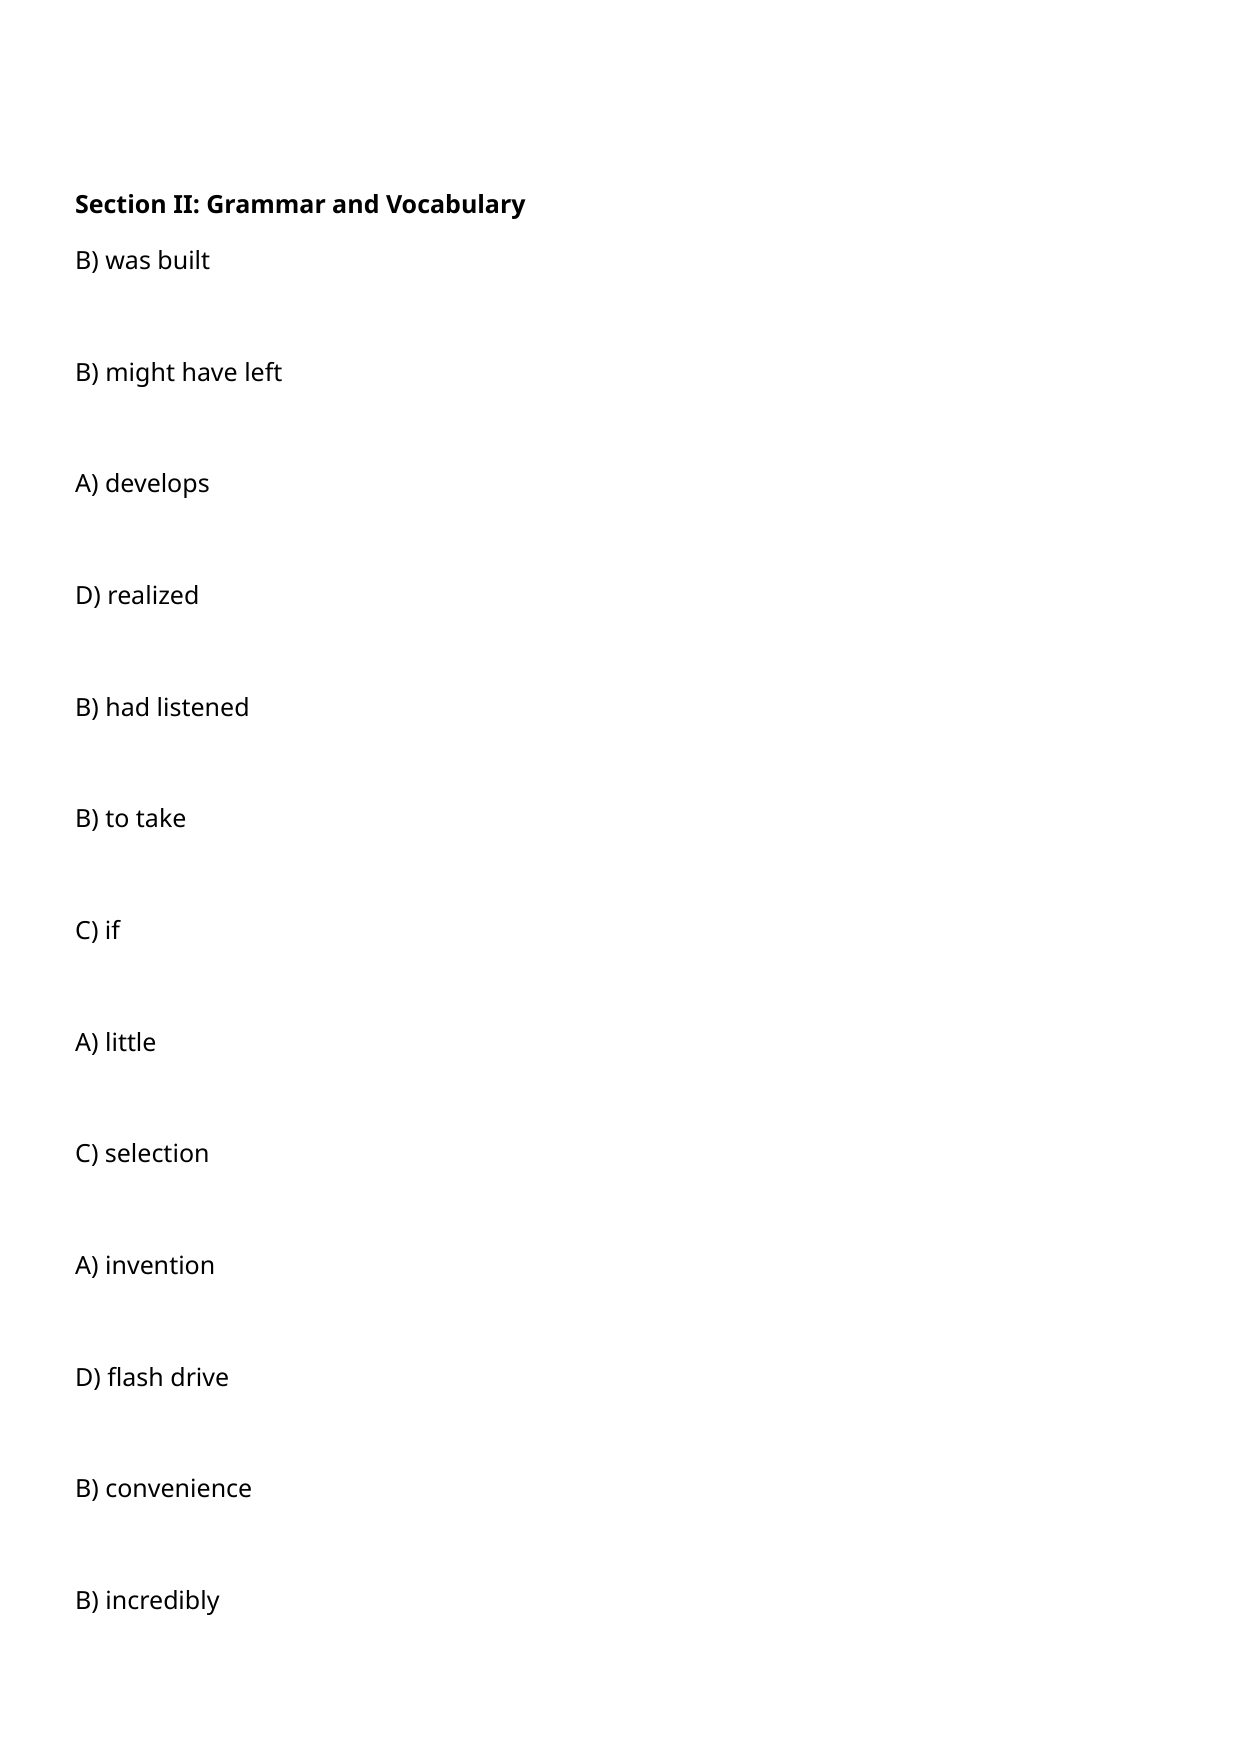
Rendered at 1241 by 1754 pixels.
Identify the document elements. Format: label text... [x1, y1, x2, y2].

text A) invention [75, 1247, 1165, 1282]
text B) convenience [75, 1471, 1165, 1505]
text B) had listened [75, 689, 1165, 723]
text C) if [75, 912, 1165, 947]
text B) might have left [75, 354, 1165, 388]
text A) develops [75, 466, 1165, 500]
text A) little [75, 1024, 1165, 1058]
text D) flash drive [75, 1359, 1165, 1393]
text D) realized [75, 577, 1165, 612]
text Section II: Grammar and Vocabulary [75, 187, 1165, 221]
text B) to take [75, 801, 1165, 835]
text C) selection [75, 1136, 1165, 1170]
text B) was built [75, 242, 1165, 277]
text B) incredibly [75, 1582, 1165, 1617]
